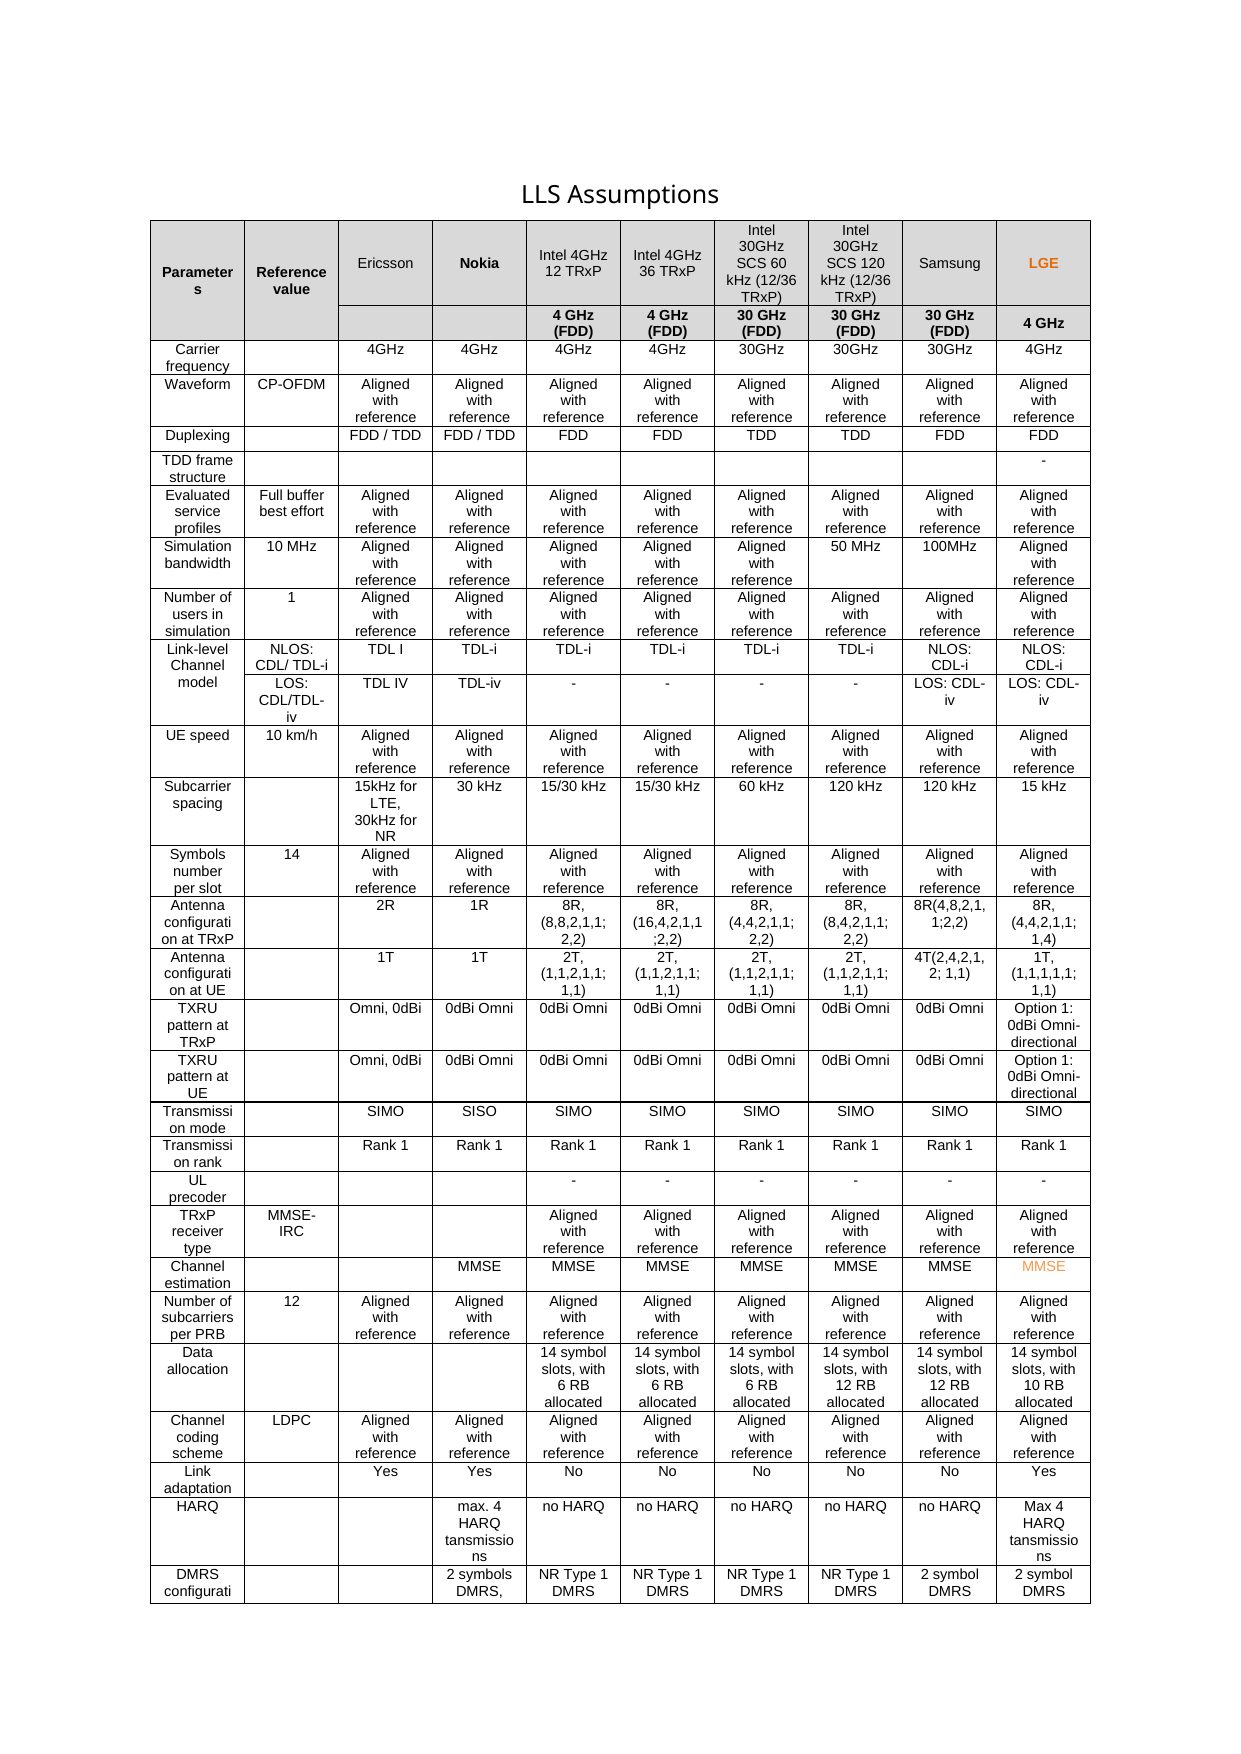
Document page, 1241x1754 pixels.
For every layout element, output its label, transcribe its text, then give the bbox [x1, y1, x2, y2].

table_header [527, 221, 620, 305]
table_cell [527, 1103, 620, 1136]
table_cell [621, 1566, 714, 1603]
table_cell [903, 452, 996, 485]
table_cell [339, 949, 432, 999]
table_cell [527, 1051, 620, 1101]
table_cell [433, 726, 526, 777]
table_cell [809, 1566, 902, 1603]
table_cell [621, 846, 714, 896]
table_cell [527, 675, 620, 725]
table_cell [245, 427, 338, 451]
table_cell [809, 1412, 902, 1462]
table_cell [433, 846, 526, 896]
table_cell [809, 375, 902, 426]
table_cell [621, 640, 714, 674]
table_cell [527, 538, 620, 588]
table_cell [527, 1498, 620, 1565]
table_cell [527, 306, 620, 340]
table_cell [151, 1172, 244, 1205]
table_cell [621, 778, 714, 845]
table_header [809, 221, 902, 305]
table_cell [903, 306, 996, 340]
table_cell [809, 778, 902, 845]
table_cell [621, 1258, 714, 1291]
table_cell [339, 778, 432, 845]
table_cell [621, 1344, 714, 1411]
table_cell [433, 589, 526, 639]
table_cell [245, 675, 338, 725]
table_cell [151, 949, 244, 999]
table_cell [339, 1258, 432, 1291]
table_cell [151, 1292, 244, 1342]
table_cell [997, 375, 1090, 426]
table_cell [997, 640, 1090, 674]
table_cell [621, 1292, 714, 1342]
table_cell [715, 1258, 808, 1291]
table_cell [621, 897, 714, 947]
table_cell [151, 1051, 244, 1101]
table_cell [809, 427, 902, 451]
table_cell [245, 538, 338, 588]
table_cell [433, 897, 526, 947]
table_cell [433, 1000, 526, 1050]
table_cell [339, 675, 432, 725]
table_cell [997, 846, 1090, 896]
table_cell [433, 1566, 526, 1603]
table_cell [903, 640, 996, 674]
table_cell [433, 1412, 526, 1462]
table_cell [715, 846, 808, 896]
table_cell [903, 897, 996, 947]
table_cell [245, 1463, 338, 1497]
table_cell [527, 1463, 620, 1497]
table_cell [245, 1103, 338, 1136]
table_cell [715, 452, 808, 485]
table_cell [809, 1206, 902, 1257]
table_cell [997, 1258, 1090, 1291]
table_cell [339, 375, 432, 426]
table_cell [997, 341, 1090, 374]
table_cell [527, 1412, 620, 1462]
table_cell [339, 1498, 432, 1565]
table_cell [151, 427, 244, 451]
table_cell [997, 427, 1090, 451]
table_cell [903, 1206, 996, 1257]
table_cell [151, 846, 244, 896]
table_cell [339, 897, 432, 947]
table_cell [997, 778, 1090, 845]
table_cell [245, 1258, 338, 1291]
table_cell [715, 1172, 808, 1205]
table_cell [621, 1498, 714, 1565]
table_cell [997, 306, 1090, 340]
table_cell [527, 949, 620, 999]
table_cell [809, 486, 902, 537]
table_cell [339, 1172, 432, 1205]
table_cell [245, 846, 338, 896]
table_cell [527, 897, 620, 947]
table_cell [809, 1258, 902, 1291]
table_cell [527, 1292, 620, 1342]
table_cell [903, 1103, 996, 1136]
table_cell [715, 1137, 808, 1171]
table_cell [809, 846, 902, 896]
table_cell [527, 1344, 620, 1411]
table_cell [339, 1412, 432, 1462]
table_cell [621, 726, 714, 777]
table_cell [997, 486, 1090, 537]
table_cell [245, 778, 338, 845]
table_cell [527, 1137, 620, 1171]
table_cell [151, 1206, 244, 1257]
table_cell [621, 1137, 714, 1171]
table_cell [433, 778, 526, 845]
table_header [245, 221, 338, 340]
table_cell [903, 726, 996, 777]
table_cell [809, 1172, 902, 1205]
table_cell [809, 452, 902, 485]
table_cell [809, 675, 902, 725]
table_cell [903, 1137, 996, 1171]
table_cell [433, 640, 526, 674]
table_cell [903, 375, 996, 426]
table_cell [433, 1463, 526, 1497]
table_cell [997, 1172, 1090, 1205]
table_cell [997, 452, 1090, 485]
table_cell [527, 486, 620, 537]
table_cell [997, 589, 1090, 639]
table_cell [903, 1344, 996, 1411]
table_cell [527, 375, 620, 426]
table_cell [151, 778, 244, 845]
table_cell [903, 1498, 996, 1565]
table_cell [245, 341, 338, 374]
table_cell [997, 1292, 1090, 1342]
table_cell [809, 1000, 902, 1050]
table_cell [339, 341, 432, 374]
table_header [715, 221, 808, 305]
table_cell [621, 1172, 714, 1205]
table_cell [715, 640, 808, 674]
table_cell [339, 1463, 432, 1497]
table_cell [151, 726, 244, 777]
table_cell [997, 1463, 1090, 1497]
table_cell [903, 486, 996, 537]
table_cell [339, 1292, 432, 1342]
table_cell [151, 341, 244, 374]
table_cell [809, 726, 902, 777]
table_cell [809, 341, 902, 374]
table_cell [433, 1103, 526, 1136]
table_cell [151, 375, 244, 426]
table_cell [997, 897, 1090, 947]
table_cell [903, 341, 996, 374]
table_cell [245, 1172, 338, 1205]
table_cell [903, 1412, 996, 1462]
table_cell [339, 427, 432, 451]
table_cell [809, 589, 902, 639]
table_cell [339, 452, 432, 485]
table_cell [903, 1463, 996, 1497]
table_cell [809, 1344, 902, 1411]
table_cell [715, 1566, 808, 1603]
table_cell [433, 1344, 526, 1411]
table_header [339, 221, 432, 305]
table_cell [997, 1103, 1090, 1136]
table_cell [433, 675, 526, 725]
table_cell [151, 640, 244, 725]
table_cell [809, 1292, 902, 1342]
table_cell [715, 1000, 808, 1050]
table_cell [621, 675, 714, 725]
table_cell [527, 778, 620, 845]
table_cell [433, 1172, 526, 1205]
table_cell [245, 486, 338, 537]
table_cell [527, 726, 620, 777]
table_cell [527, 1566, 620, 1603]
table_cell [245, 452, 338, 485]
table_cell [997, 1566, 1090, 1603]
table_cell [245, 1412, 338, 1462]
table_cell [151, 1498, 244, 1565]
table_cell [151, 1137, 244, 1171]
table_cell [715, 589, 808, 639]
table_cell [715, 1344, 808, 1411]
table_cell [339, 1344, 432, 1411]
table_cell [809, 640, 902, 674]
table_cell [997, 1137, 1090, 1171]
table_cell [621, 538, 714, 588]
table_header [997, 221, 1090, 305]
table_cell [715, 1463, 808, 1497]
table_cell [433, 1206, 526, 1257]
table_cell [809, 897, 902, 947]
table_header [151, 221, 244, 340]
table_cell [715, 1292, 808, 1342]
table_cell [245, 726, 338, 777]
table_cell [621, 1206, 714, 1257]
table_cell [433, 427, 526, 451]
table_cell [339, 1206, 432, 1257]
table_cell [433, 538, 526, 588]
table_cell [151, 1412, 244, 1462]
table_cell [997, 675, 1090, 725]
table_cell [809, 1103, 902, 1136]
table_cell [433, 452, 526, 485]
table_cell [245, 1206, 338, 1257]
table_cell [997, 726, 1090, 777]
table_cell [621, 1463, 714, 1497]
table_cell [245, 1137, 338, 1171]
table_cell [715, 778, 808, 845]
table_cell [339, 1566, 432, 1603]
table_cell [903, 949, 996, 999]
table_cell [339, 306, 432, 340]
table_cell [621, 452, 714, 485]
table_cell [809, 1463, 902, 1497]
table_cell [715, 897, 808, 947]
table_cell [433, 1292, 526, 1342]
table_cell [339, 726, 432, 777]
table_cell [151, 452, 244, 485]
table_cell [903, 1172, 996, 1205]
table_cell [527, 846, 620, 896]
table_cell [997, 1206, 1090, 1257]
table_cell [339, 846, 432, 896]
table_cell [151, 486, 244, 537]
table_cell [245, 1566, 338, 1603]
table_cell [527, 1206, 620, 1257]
subtitle LLS Assumptions [150, 177, 1090, 211]
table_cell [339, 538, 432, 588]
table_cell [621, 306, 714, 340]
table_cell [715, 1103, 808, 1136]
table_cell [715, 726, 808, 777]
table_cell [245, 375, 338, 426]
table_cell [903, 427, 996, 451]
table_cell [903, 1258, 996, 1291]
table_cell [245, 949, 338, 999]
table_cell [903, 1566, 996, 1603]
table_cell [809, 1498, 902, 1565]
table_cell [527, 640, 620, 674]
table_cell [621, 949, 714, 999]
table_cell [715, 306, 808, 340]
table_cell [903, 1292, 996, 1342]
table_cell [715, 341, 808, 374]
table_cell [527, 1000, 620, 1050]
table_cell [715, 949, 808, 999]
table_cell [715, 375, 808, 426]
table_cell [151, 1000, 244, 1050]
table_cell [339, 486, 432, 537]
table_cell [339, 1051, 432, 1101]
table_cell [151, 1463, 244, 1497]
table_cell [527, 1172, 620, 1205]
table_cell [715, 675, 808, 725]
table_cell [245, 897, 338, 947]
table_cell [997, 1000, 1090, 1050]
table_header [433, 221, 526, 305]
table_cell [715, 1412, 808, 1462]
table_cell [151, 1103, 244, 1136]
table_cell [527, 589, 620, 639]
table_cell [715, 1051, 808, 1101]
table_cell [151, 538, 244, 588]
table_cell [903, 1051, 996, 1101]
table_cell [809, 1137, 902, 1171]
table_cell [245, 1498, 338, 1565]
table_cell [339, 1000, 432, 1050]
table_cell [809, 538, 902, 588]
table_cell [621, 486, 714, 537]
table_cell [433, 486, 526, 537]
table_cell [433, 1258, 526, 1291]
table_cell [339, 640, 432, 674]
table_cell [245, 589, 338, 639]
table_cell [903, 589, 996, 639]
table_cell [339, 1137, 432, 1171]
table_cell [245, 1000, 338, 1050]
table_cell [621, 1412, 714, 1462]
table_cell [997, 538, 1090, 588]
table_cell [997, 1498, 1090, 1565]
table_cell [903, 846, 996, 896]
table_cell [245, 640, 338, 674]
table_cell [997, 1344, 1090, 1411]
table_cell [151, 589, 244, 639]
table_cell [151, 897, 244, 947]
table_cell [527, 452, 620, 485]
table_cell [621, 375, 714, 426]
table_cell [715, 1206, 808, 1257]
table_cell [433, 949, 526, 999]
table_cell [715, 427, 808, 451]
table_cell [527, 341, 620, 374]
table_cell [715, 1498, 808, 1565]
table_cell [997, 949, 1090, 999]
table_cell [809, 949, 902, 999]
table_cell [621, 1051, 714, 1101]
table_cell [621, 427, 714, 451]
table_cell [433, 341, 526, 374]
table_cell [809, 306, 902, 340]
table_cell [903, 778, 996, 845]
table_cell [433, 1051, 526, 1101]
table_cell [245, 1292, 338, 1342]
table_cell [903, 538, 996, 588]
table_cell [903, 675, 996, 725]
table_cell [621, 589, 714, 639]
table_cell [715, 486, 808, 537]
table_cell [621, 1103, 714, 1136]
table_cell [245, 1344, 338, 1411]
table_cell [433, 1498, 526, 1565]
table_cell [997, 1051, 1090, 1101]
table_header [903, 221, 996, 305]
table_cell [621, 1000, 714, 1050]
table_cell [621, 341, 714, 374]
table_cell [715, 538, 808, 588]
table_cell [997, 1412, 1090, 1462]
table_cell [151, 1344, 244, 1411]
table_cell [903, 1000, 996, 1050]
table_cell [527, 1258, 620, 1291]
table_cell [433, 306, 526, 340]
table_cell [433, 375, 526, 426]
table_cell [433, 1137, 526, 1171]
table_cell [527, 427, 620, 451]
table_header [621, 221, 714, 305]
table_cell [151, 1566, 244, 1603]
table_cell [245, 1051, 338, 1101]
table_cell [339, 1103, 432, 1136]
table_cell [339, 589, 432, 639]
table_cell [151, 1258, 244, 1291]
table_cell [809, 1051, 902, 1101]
